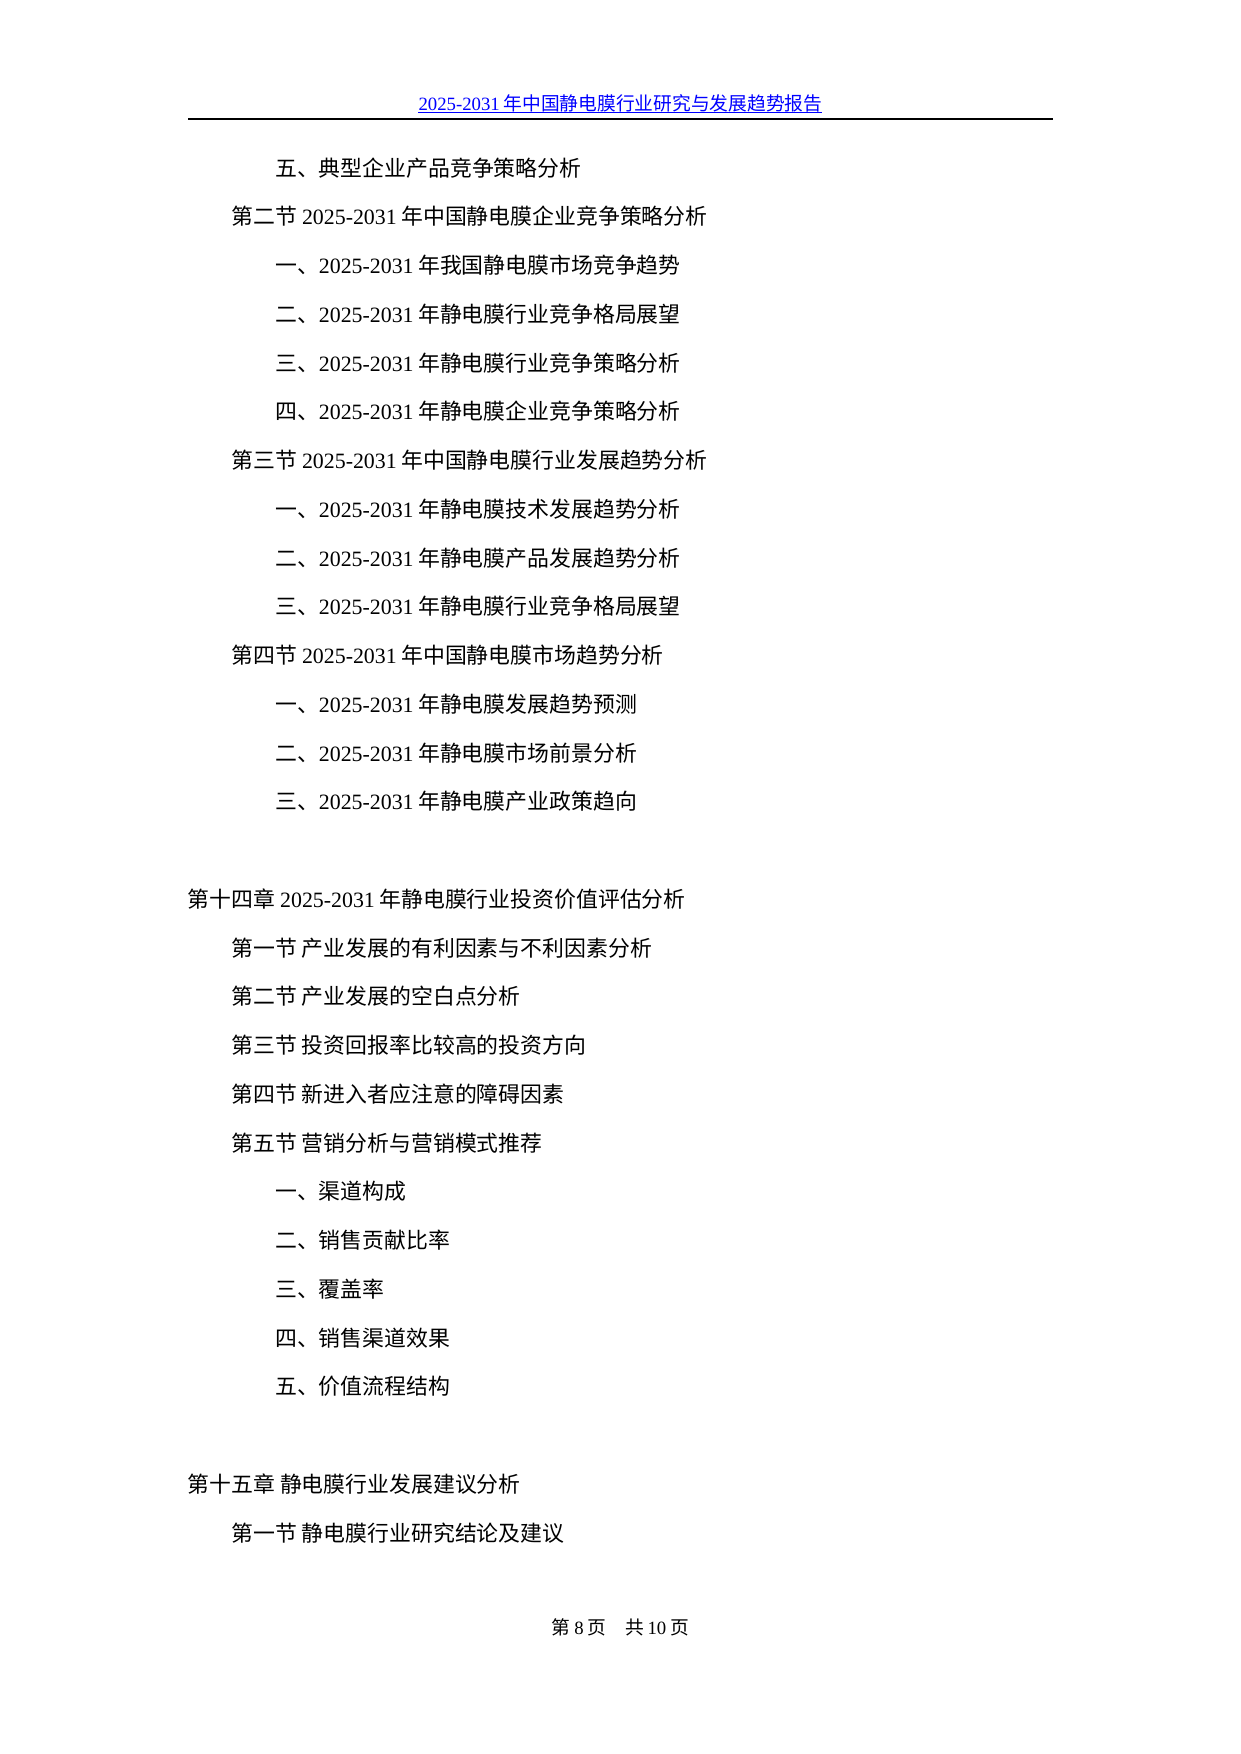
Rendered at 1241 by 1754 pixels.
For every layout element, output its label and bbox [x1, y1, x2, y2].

text [187, 150, 1053, 1548]
